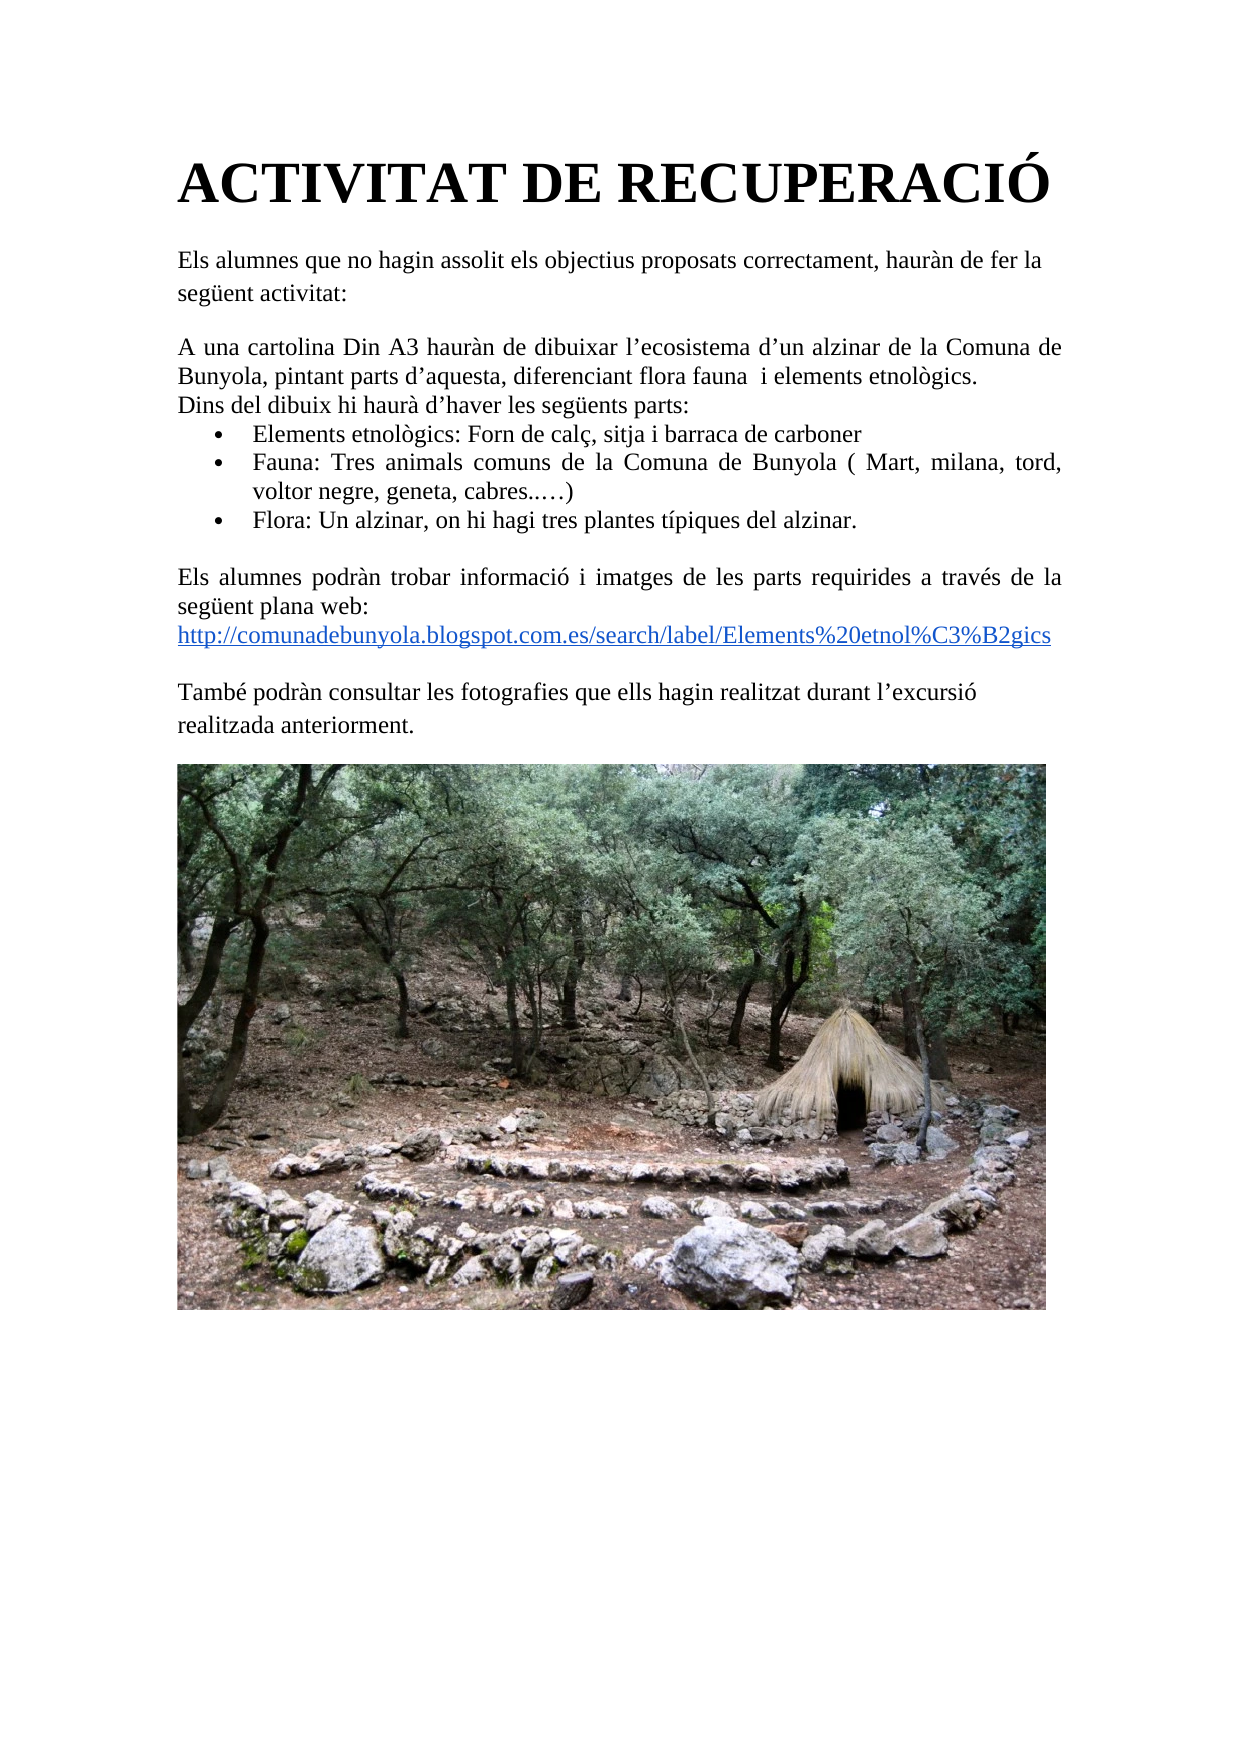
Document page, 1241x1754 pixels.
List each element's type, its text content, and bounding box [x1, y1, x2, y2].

text ACTIVITAT DE RECUPERACIÓ [177, 148, 1063, 215]
text Els alumnes podràn trobar informació i imatges de les parts requirides a través de la següent plana web: [177, 562, 1063, 620]
list Fauna: Tres animals comuns de la Comuna de Bunyola ( Mart, milana, tord, voltor negre, geneta, cabres..…) [215, 447, 1063, 505]
list Flora: Un alzinar, on hi hagi tres plantes típiques del alzinar. [215, 505, 1063, 534]
list Elements etnològics: Forn de calç, sitja i barraca de carboner [215, 419, 1063, 447]
text També podràn consultar les fotografies que ells hagin realitzat durant l’excursió realitzada anteriorment. [177, 677, 1063, 739]
text Els alumnes que no hagin assolit els objectius proposats correctament, hauràn de fer la següent activitat: [177, 246, 1063, 307]
picture [177, 764, 1046, 1310]
text http://comunadebunyola.blogspot.com.es/search/label/Elements%20etnol%C3%B2gics [177, 620, 1063, 649]
text Dins del dibuix hi haurà d’haver les següents parts: [177, 390, 1063, 419]
text A una cartolina Din A3 hauràn de dibuixar l’ecosistema d’un alzinar de la Comuna de Bunyola, pintant parts d’aquesta, diferenciant flora fauna i elements etnològics. [177, 332, 1063, 390]
